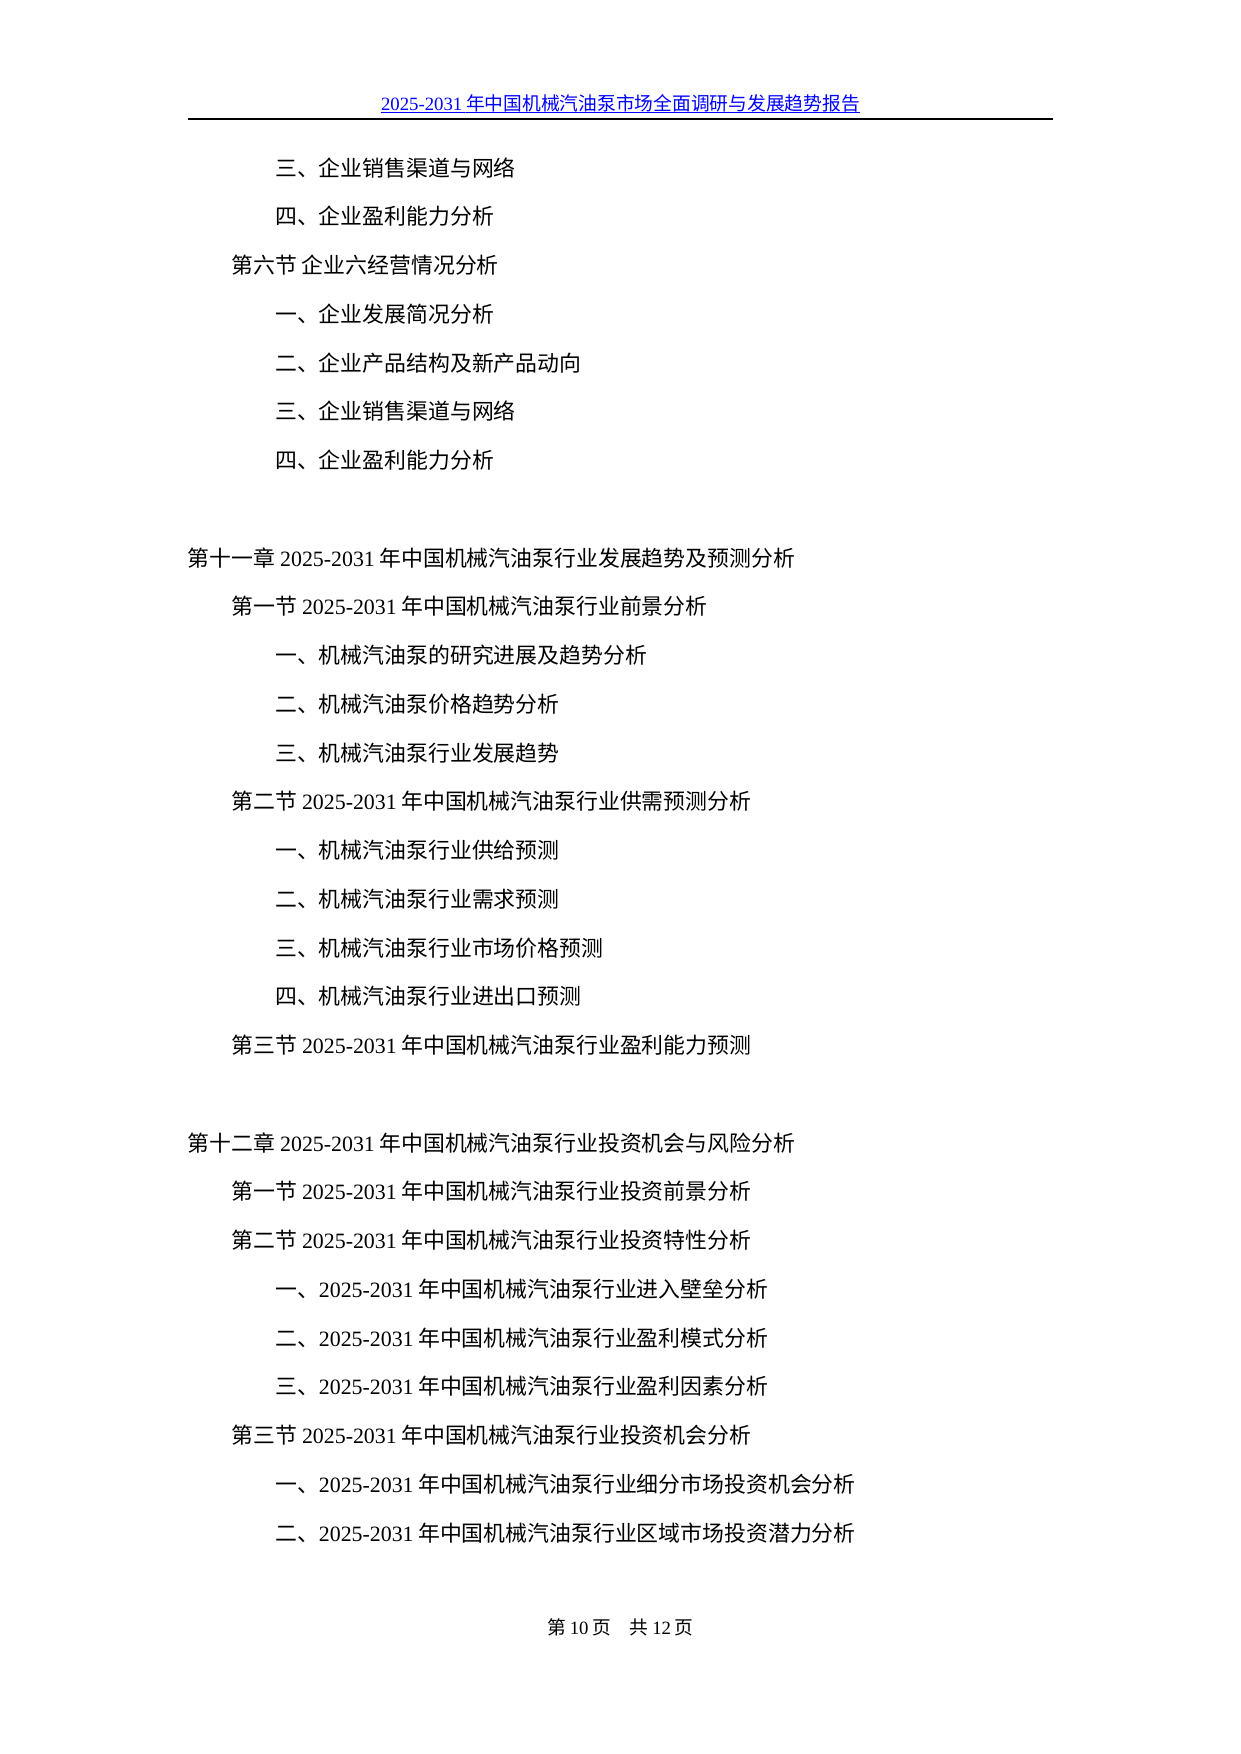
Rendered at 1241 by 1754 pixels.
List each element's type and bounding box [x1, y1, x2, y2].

text [187, 150, 1053, 1548]
